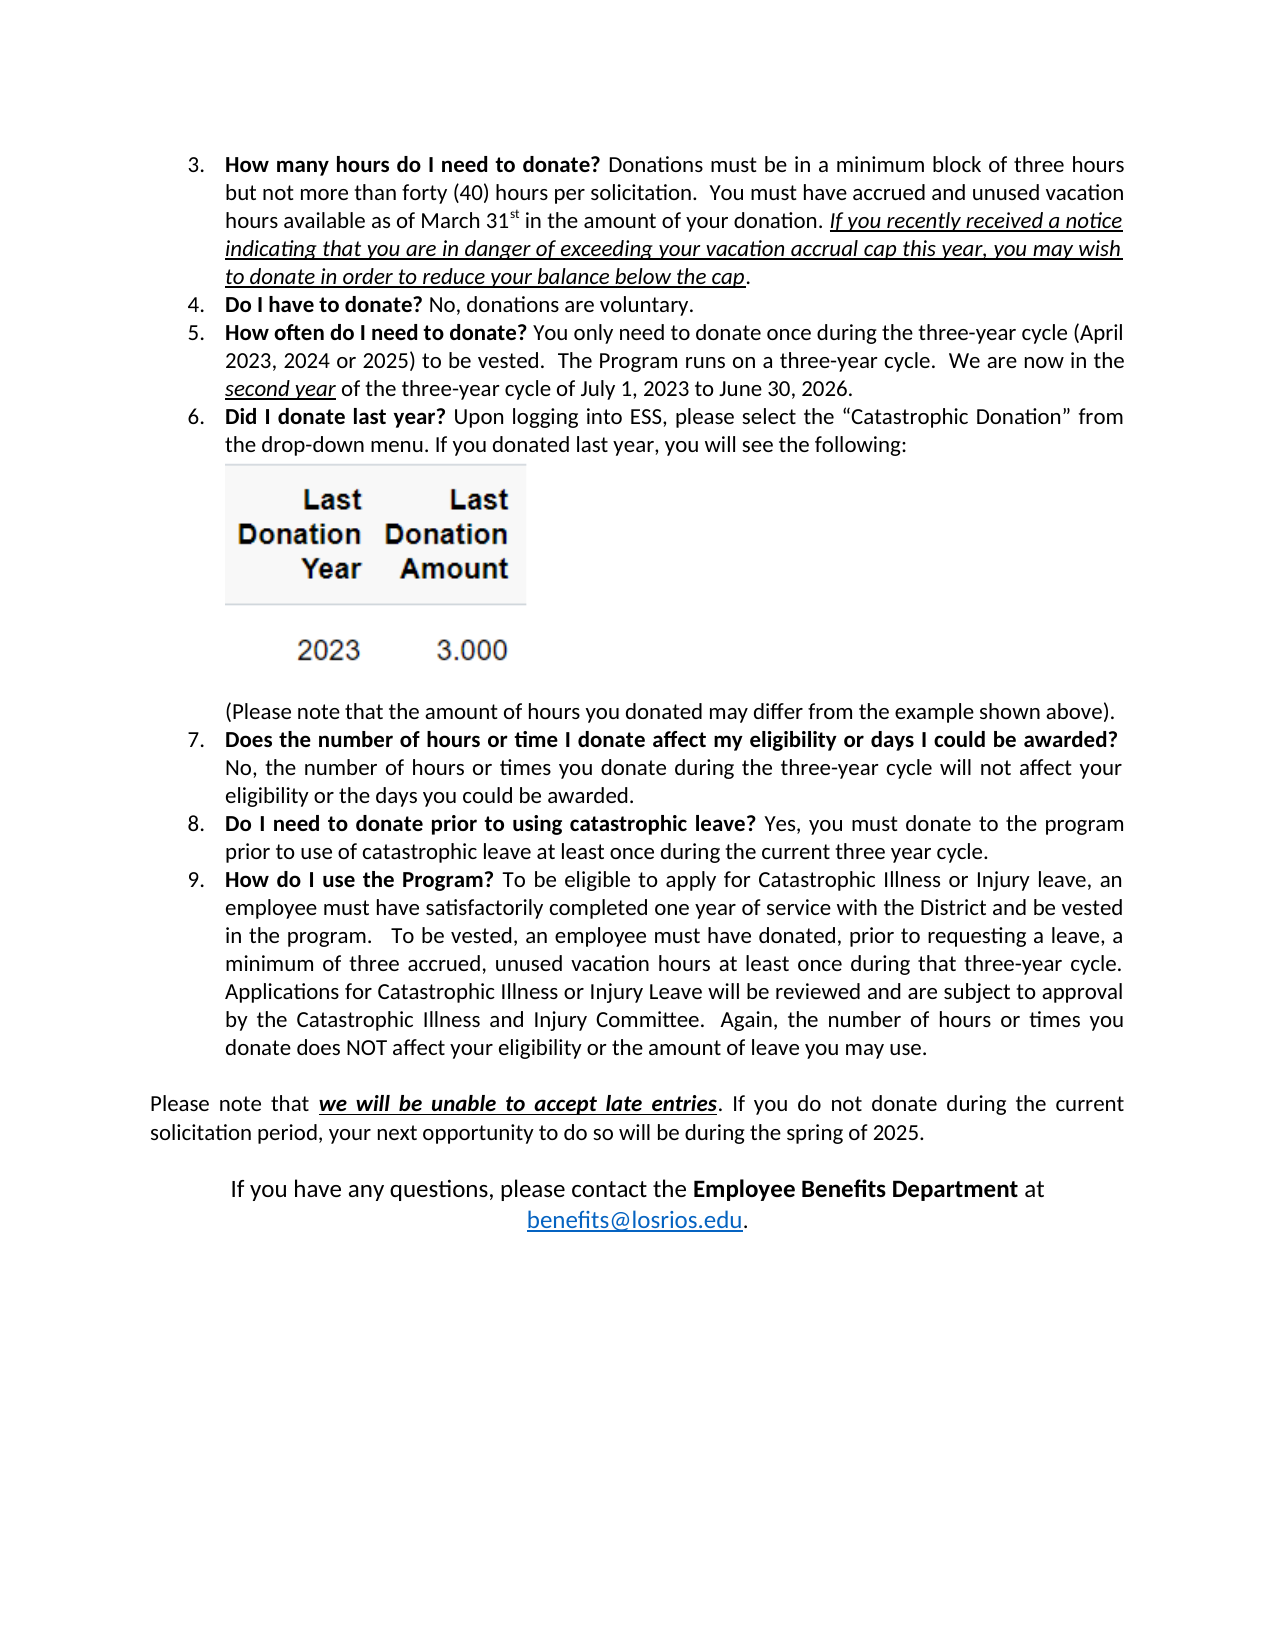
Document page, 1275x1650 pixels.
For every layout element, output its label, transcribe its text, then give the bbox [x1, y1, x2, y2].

list How often do I need to donate? You only need to donate once during the three-year cycle (April 2023, 2024 or 2025) to be vested. The Program runs on a three-year cycle. We are now in the second year of the three-year cycle of July 1, 2023 to June 30, 2026. [187, 318, 1125, 402]
text If you have any questions, please contact the Employee Benefits Department at benefits@losrios.edu. [150, 1174, 1125, 1235]
list How many hours do I need to donate? Donations must be in a minimum block of three hours but not more than forty (40) hours per solicitation. You must have accrued and unused vacation hours available as of March 31st in the amount of your donation. If you recently received a notice indicating that you are in danger of exceeding your vacation accrual cap this year, you may wish to donate in order to reduce your balance below the cap. [187, 150, 1125, 290]
text (Please note that the amount of hours you donated may differ from the example shown above). [225, 697, 1125, 725]
text Please note that we will be unable to accept late entries. If you do not donate during the current solicitation period, your next opportunity to do so will be during the spring of 2025. [150, 1089, 1125, 1146]
picture [225, 458, 527, 698]
list Did I donate last year? Upon logging into ESS, please select the “Catastrophic Donation” from the drop-down menu. If you donated last year, you will see the following: [187, 402, 1125, 458]
list Does the number of hours or time I donate affect my eligibility or days I could be awarded? No, the number of hours or times you donate during the three-year cycle will not affect your eligibility or the days you could be awarded. [187, 725, 1125, 809]
list How do I use the Program? To be eligible to apply for Catastrophic Illness or Injury leave, an employee must have satisfactorily completed one year of service with the District and be vested in the program. To be vested, an employee must have donated, prior to requesting a leave, a minimum of three accrued, unused vacation hours at least once during that three-year cycle. Applications for Catastrophic Illness or Injury Leave will be reviewed and are subject to approval by the Catastrophic Illness and Injury Committee. Again, the number of hours or times you donate does NOT affect your eligibility or the amount of leave you may use. [187, 865, 1125, 1062]
list Do I need to donate prior to using catastrophic leave? Yes, you must donate to the program prior to use of catastrophic leave at least once during the current three year cycle. [187, 809, 1125, 865]
list Do I have to donate? No, donations are voluntary. [187, 290, 1125, 318]
